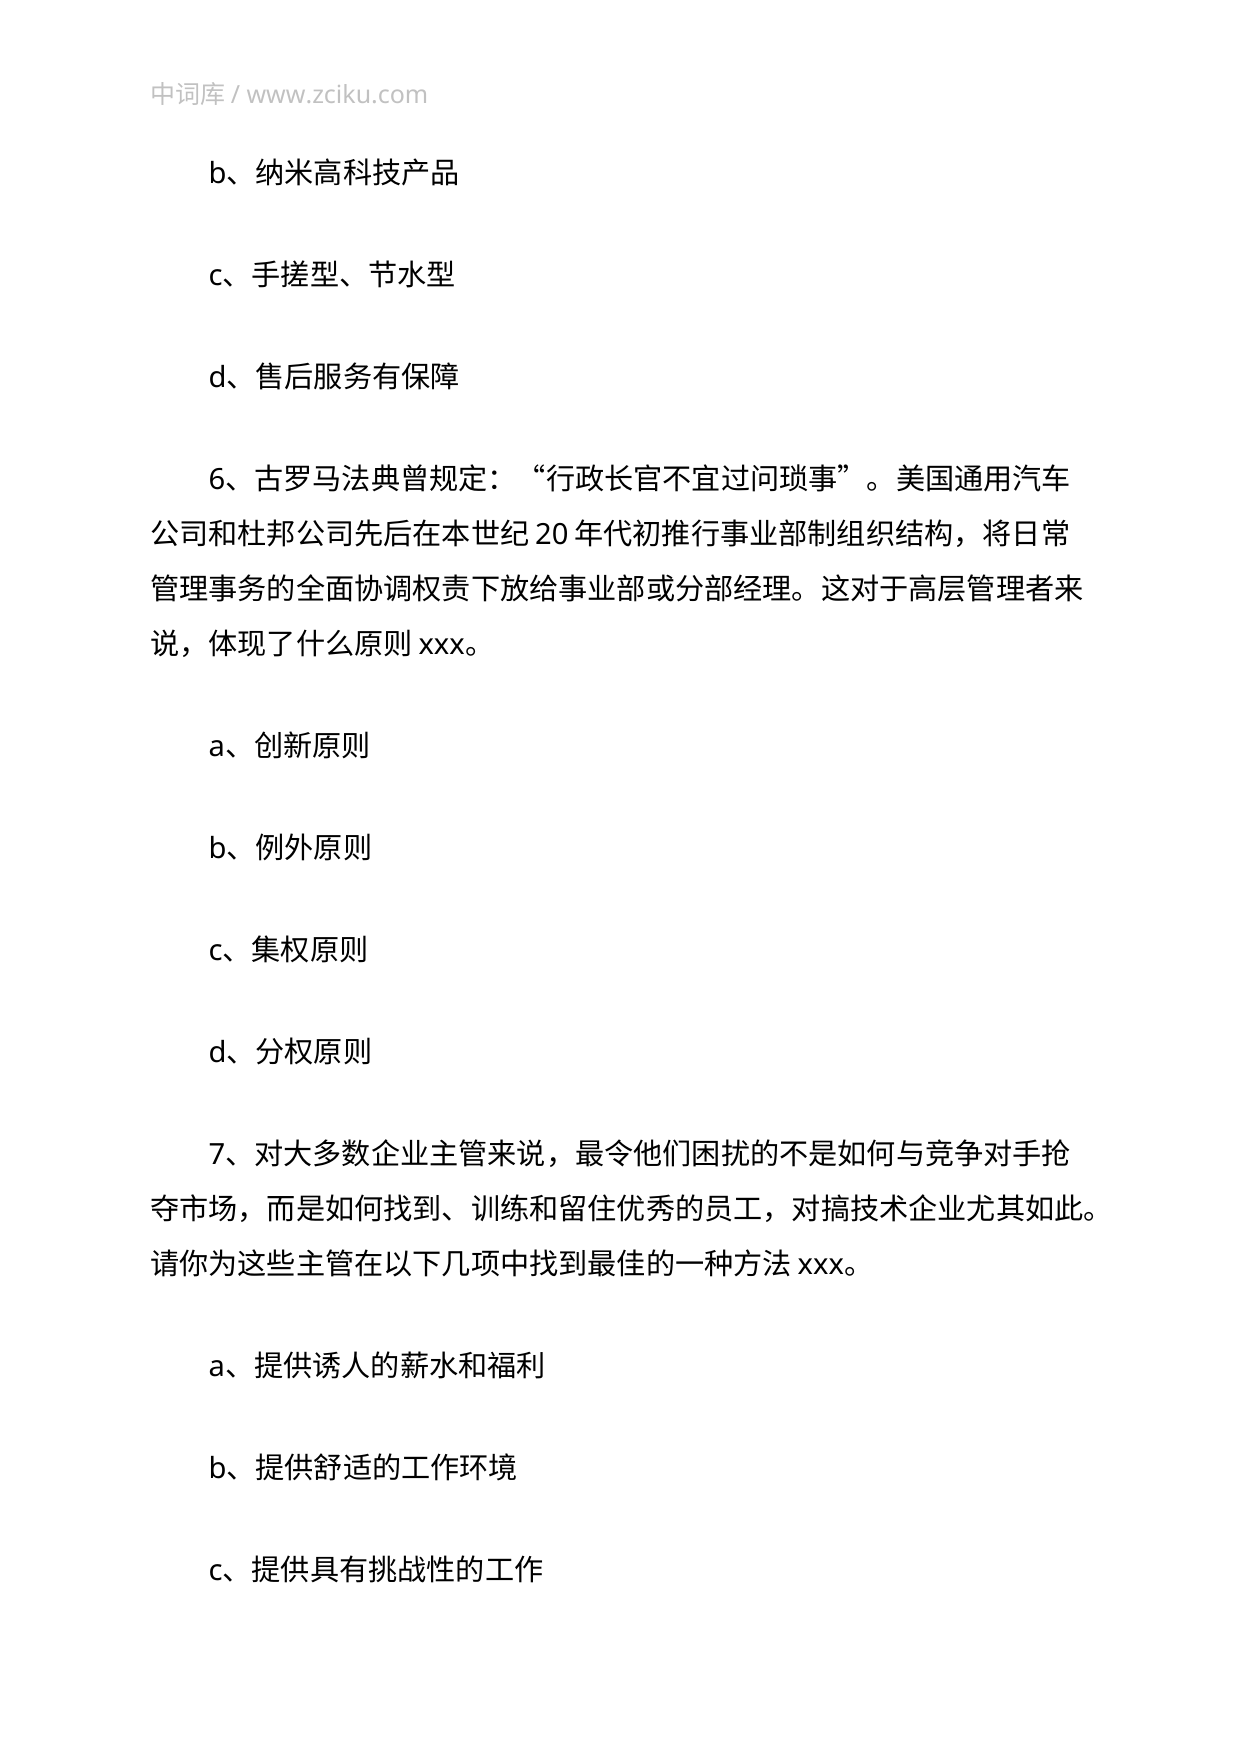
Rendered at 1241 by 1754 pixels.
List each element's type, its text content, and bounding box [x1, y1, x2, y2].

text b、例外原则 [150, 825, 1090, 867]
text d、分权原则 [150, 1029, 1090, 1071]
text d、售后服务有保障 [150, 354, 1090, 396]
text c、集权原则 [150, 927, 1090, 969]
text 6、古罗马法典曾规定：“行政长官不宜过问琐事”。美国通用汽车公司和杜邦公司先后在本世纪20年代初推行事业部制组织结构，将日常管理事务的全面协调权责下放给事业部或分部经理。这对于高层管理者来说，体现了什么原则xxx。 [150, 456, 1090, 663]
text c、手搓型、节水型 [150, 252, 1090, 294]
text b、纳米高科技产品 [150, 150, 1090, 192]
text b、提供舒适的工作环境 [150, 1444, 1090, 1487]
text 7、对大多数企业主管来说，最令他们困扰的不是如何与竞争对手抢夺市场，而是如何找到、训练和留住优秀的员工，对搞技术企业尤其如此。请你为这些主管在以下几项中找到最佳的一种方法xxx。 [150, 1131, 1090, 1283]
text c、提供具有挑战性的工作 [150, 1547, 1090, 1589]
text a、提供诱人的薪水和福利 [150, 1343, 1090, 1385]
text a、创新原则 [150, 723, 1090, 765]
